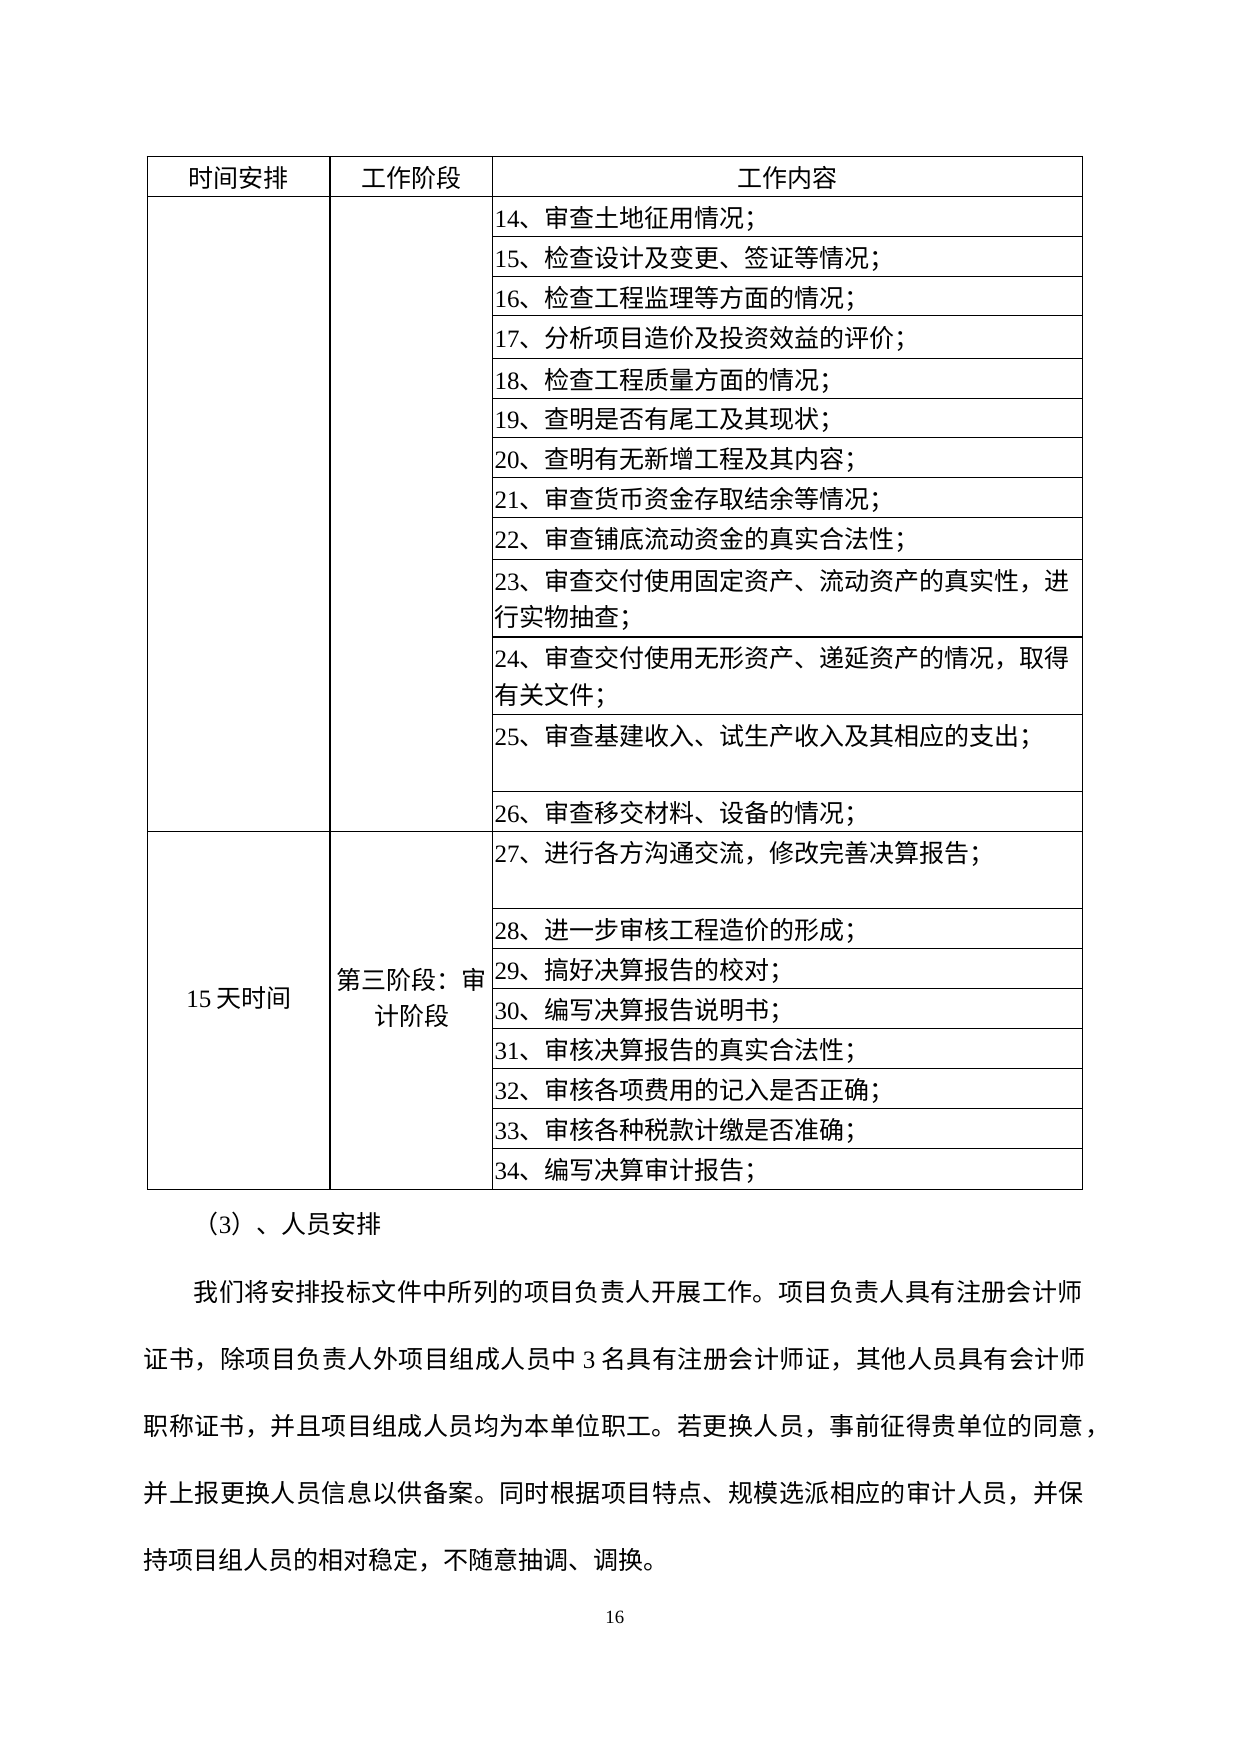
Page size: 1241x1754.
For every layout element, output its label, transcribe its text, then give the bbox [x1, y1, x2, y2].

table_cell 26、审查移交材料、设备的情况； [493, 792, 1082, 831]
table_cell 27、进行各方沟通交流，修改完善决算报告； [493, 832, 1082, 908]
table_cell 21、审查货币资金存取结余等情况； [493, 478, 1082, 517]
table_cell 23、审查交付使用固定资产、流动资产的真实性，进行实物抽查； [493, 560, 1082, 636]
table_header 工作内容 [493, 157, 1082, 196]
table_cell 33、审核各种税款计缴是否准确； [493, 1109, 1082, 1147]
table_cell 第三阶段：审计阶段 [331, 832, 492, 1188]
table_cell 32、审核各项费用的记入是否正确； [493, 1069, 1082, 1108]
table_cell 30、编写决算报告说明书； [493, 989, 1082, 1028]
table_cell 22、审查铺底流动资金的真实合法性； [493, 518, 1082, 559]
list （3）、人员安排 [143, 1189, 1086, 1257]
table_cell 15、检查设计及变更、签证等情况； [493, 237, 1082, 276]
table_cell 24、审查交付使用无形资产、递延资产的情况，取得有关文件； [493, 638, 1082, 714]
table_cell 19、查明是否有尾工及其现状； [493, 399, 1082, 437]
table_cell 16、检查工程监理等方面的情况； [493, 277, 1082, 315]
table_cell 28、进一步审核工程造价的形成； [493, 909, 1082, 948]
table_cell 29、搞好决算报告的校对； [493, 949, 1082, 988]
table_cell 17、分析项目造价及投资效益的评价； [493, 316, 1082, 357]
table_cell 20、查明有无新增工程及其内容； [493, 438, 1082, 477]
table_header 时间安排 [148, 157, 329, 196]
table_cell 25、审查基建收入、试生产收入及其相应的支出； [493, 715, 1082, 791]
table_cell 15天时间 [148, 832, 329, 1188]
table_header 工作阶段 [331, 157, 492, 196]
text 我们将安排投标文件中所列的项目负责人开展工作。项目负责人具有注册会计师证书，除项目负责人外项目组成人员中3名具有注册会计师证，其他人员具有会计师职称证书，并且项目组成人员均为本单位职工。若更换人员，事前征得贵单位的同意，并上报更换人员信息以供备案。同时根据项目特点、规模选派相应的审计人员，并保持项目组人员的相对稳定，不随意抽调、调换。 [143, 1257, 1086, 1592]
table_cell 34、编写决算审计报告； [493, 1149, 1082, 1188]
table_cell 31、审核决算报告的真实合法性； [493, 1029, 1082, 1068]
table_cell 14、审查土地征用情况； [493, 197, 1082, 236]
table_cell 18、检查工程质量方面的情况； [493, 359, 1082, 397]
